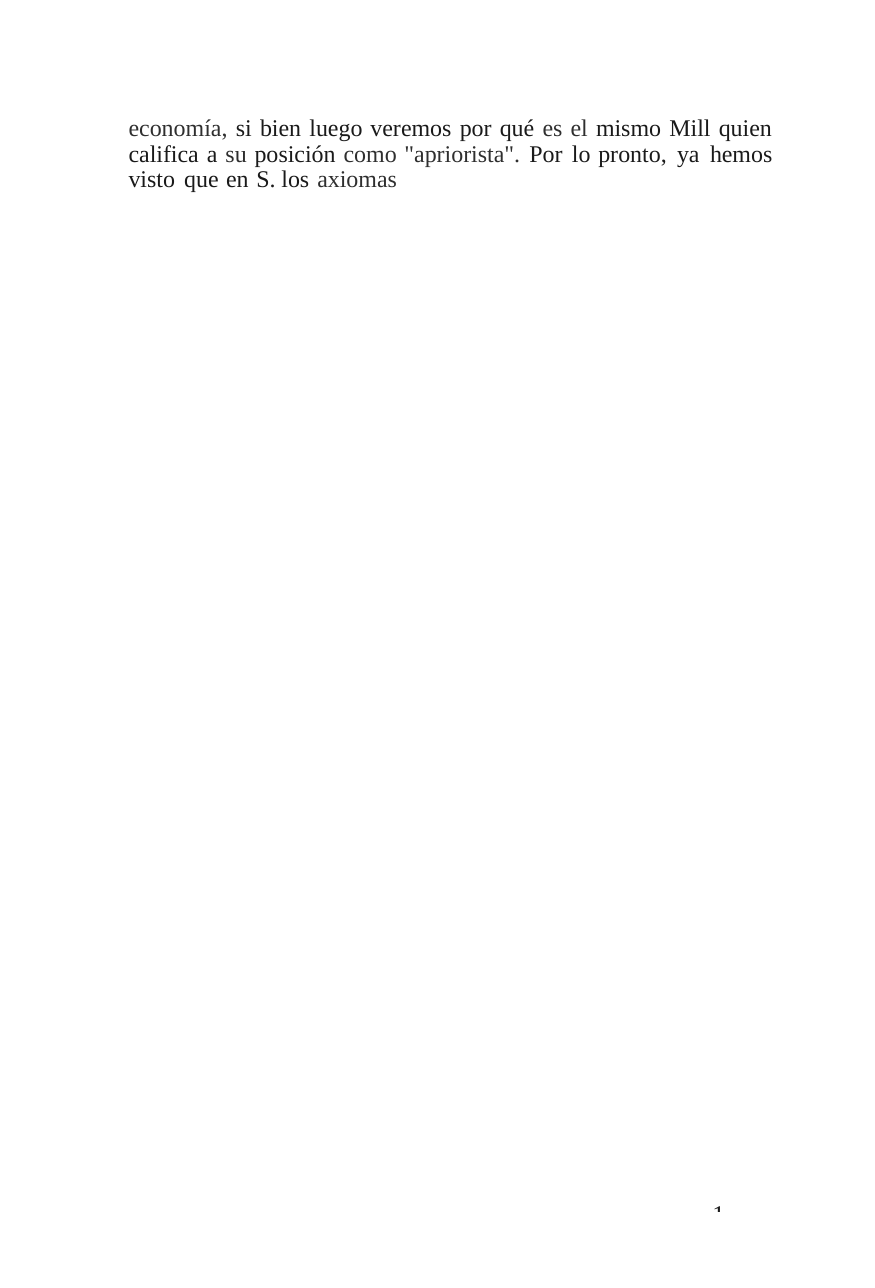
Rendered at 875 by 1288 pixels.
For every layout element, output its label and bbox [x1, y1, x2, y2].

text [128, 117, 772, 193]
